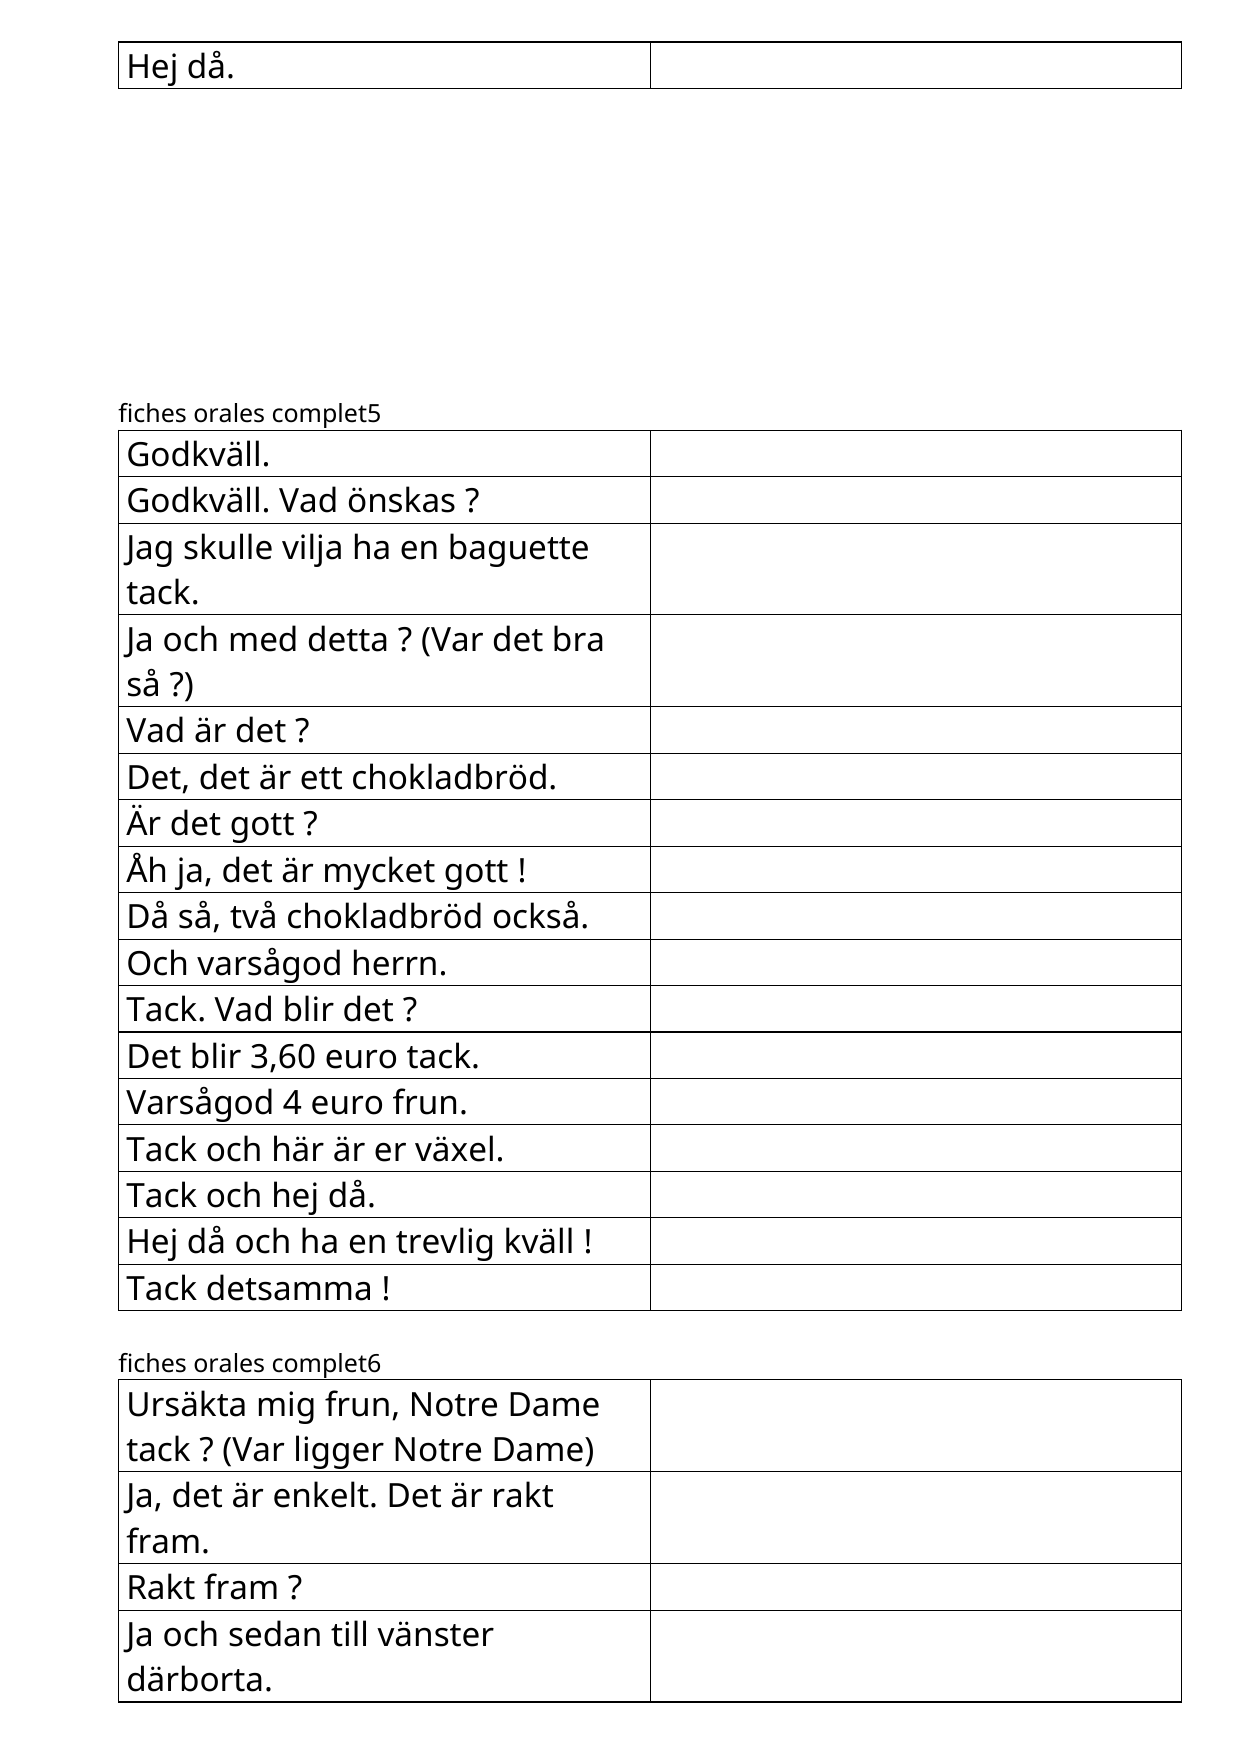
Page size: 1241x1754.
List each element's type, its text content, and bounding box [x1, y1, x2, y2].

table_cell [651, 1079, 1181, 1124]
table_cell Då så, två chokladbröd också. [119, 893, 650, 938]
text fiches orales complet5 [118, 395, 1199, 429]
table_cell Tack och här är er växel. [119, 1125, 650, 1171]
table_cell Ja och med detta ? (Var det bra så ?) [119, 615, 650, 706]
table_cell [651, 43, 1181, 88]
table_cell [651, 1472, 1181, 1563]
table_cell Godkväll. Vad önskas ? [119, 477, 650, 522]
table_cell Tack. Vad blir det ? [119, 986, 650, 1031]
table_cell [651, 707, 1181, 753]
table_cell Ja, det är enkelt. Det är rakt fram. [119, 1472, 650, 1563]
table_cell [651, 477, 1181, 522]
table_cell [651, 754, 1181, 799]
table_cell Är det gott ? [119, 800, 650, 846]
table_header [651, 431, 1181, 476]
table_cell [651, 940, 1181, 985]
table_cell [651, 1611, 1181, 1701]
text fiches orales complet6 [118, 1345, 1199, 1379]
table_cell [651, 1218, 1181, 1264]
table_cell Det, det är ett chokladbröd. [119, 754, 650, 799]
table_cell Tack och hej då. [119, 1172, 650, 1217]
table_header Godkväll. [119, 431, 650, 476]
table_header Ursäkta mig frun, Notre Dame tack ? (Var ligger Notre Dame) [119, 1380, 650, 1471]
table_cell [651, 615, 1181, 706]
table_cell [651, 1172, 1181, 1217]
table_cell [651, 847, 1181, 892]
table_cell Åh ja, det är mycket gott ! [119, 847, 650, 892]
table_cell Ja och sedan till vänster därborta. [119, 1611, 650, 1701]
table_cell [651, 800, 1181, 846]
table_cell Varsågod 4 euro frun. [119, 1079, 650, 1124]
table_header [651, 1380, 1181, 1471]
table_cell Det blir 3,60 euro tack. [119, 1033, 650, 1078]
table_cell [651, 893, 1181, 938]
table_cell Hej då och ha en trevlig kväll ! [119, 1218, 650, 1264]
table_cell [651, 986, 1181, 1031]
table_cell Vad är det ? [119, 707, 650, 753]
table_cell Och varsågod herrn. [119, 940, 650, 985]
table_cell Jag skulle vilja ha en baguette tack. [119, 524, 650, 614]
table_cell [651, 1125, 1181, 1171]
table_cell [651, 1564, 1181, 1609]
table_cell Hej då. [119, 43, 650, 88]
table_cell [651, 524, 1181, 614]
table_cell [651, 1265, 1181, 1310]
table_cell Rakt fram ? [119, 1564, 650, 1609]
table_cell [651, 1033, 1181, 1078]
table_cell Tack detsamma ! [119, 1265, 650, 1310]
